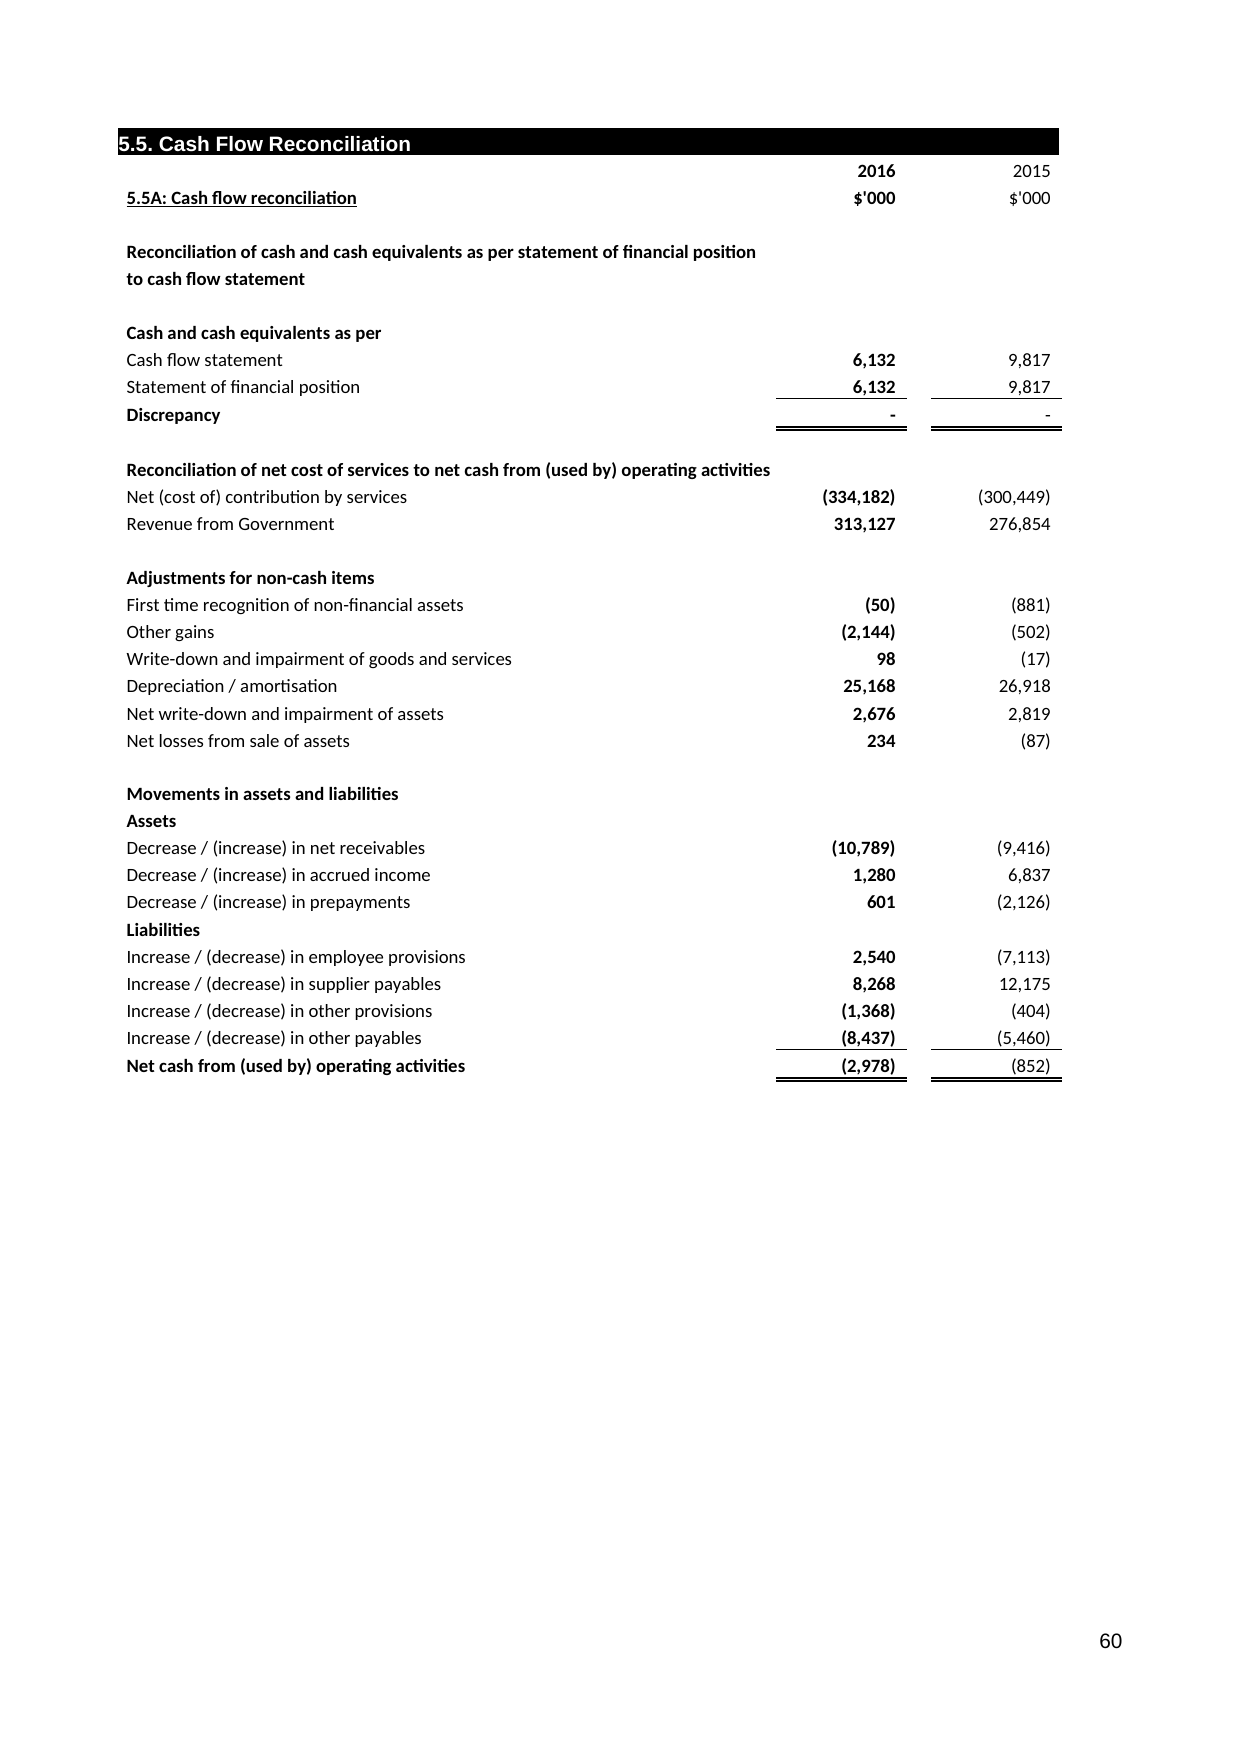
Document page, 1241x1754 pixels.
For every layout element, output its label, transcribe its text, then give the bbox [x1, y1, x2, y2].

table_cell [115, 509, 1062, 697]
subtitle Cash Flow Reconciliation [118, 128, 1059, 155]
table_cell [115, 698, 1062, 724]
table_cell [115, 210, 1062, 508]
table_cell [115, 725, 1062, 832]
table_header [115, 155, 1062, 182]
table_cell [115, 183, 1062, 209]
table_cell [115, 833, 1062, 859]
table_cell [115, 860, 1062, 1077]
